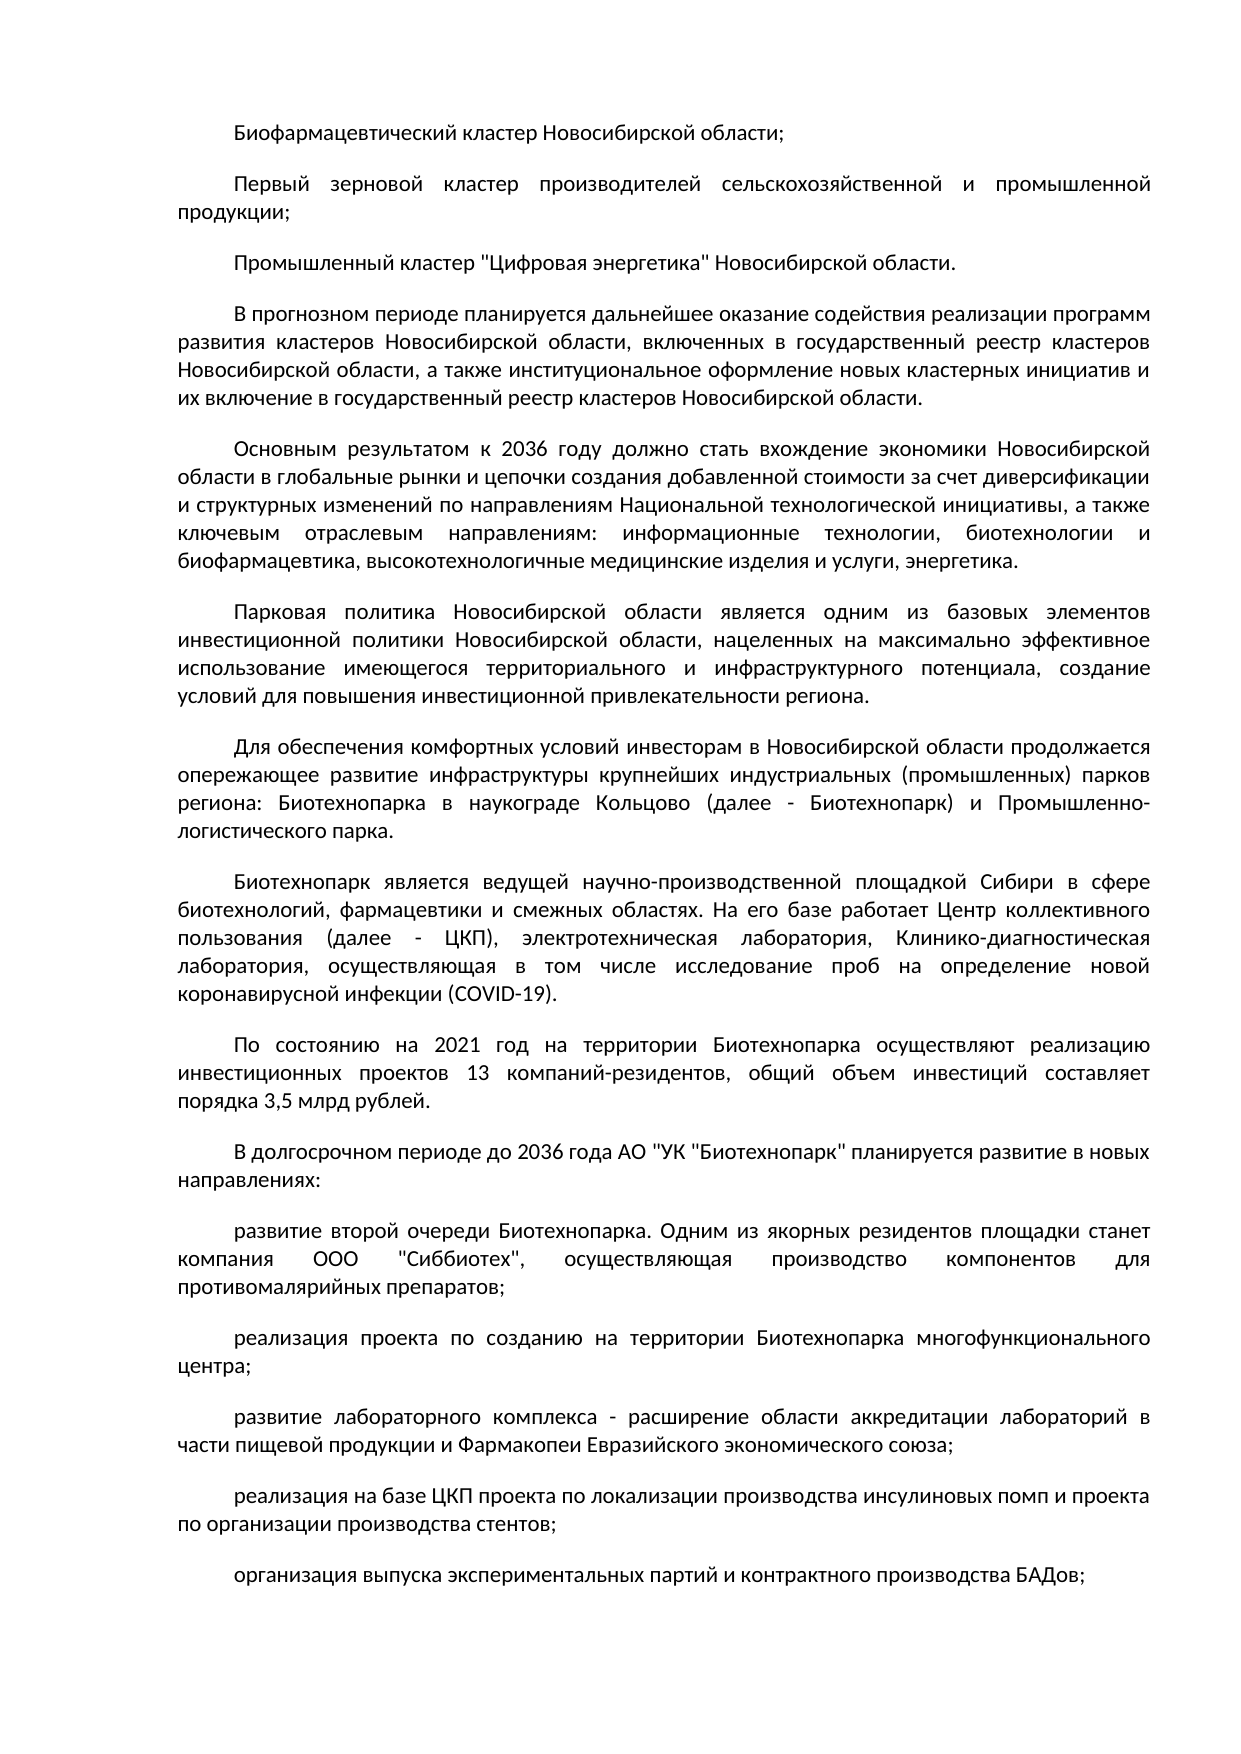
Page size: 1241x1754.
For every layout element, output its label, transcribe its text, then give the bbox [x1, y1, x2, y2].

text реализация на базе ЦКП проекта по локализации производства инсулиновых помп и проекта по организации производства стентов; [177, 1481, 1152, 1537]
text Биофармацевтический кластер Новосибирской области; [177, 118, 1152, 146]
text развитие второй очереди Биотехнопарка. Одним из якорных резидентов площадки станет компания ООО "Сиббиотех", осуществляющая производство компонентов для противомалярийных препаратов; [177, 1216, 1152, 1300]
text Парковая политика Новосибирской области является одним из базовых элементов инвестиционной политики Новосибирской области, нацеленных на максимально эффективное использование имеющегося территориального и инфраструктурного потенциала, создание условий для повышения инвестиционной привлекательности региона. [177, 597, 1152, 709]
text Для обеспечения комфортных условий инвесторам в Новосибирской области продолжается опережающее развитие инфраструктуры крупнейших индустриальных (промышленных) парков региона: Биотехнопарка в наукограде Кольцово (далее - Биотехнопарк) и Промышленно-логистического парка. [177, 732, 1152, 844]
text развитие лабораторного комплекса - расширение области аккредитации лабораторий в части пищевой продукции и Фармакопеи Евразийского экономического союза; [177, 1402, 1152, 1458]
text В прогнозном периоде планируется дальнейшее оказание содействия реализации программ развития кластеров Новосибирской области, включенных в государственный реестр кластеров Новосибирской области, а также институциональное оформление новых кластерных инициатив и их включение в государственный реестр кластеров Новосибирской области. [177, 299, 1152, 411]
text организация выпуска экспериментальных партий и контрактного производства БАДов; [177, 1560, 1152, 1588]
text Промышленный кластер "Цифровая энергетика" Новосибирской области. [177, 248, 1152, 276]
text реализация проекта по созданию на территории Биотехнопарка многофункционального центра; [177, 1323, 1152, 1379]
text Основным результатом к 2036 году должно стать вхождение экономики Новосибирской области в глобальные рынки и цепочки создания добавленной стоимости за счет диверсификации и структурных изменений по направлениям Национальной технологической инициативы, а также ключевым отраслевым направлениям: информационные технологии, биотехнологии и биофармацевтика, высокотехнологичные медицинские изделия и услуги, энергетика. [177, 434, 1152, 574]
text По состоянию на 2021 год на территории Биотехнопарка осуществляют реализацию инвестиционных проектов 13 компаний-резидентов, общий объем инвестиций составляет порядка 3,5 млрд рублей. [177, 1030, 1152, 1114]
text Биотехнопарк является ведущей научно-производственной площадкой Сибири в сфере биотехнологий, фармацевтики и смежных областях. На его базе работает Центр коллективного пользования (далее - ЦКП), электротехническая лаборатория, Клинико-диагностическая лаборатория, осуществляющая в том числе исследование проб на определение новой коронавирусной инфекции (COVID-19). [177, 867, 1152, 1007]
text В долгосрочном периоде до 2036 года АО "УК "Биотехнопарк" планируется развитие в новых направлениях: [177, 1137, 1152, 1193]
text Первый зерновой кластер производителей сельскохозяйственной и промышленной продукции; [177, 169, 1152, 225]
